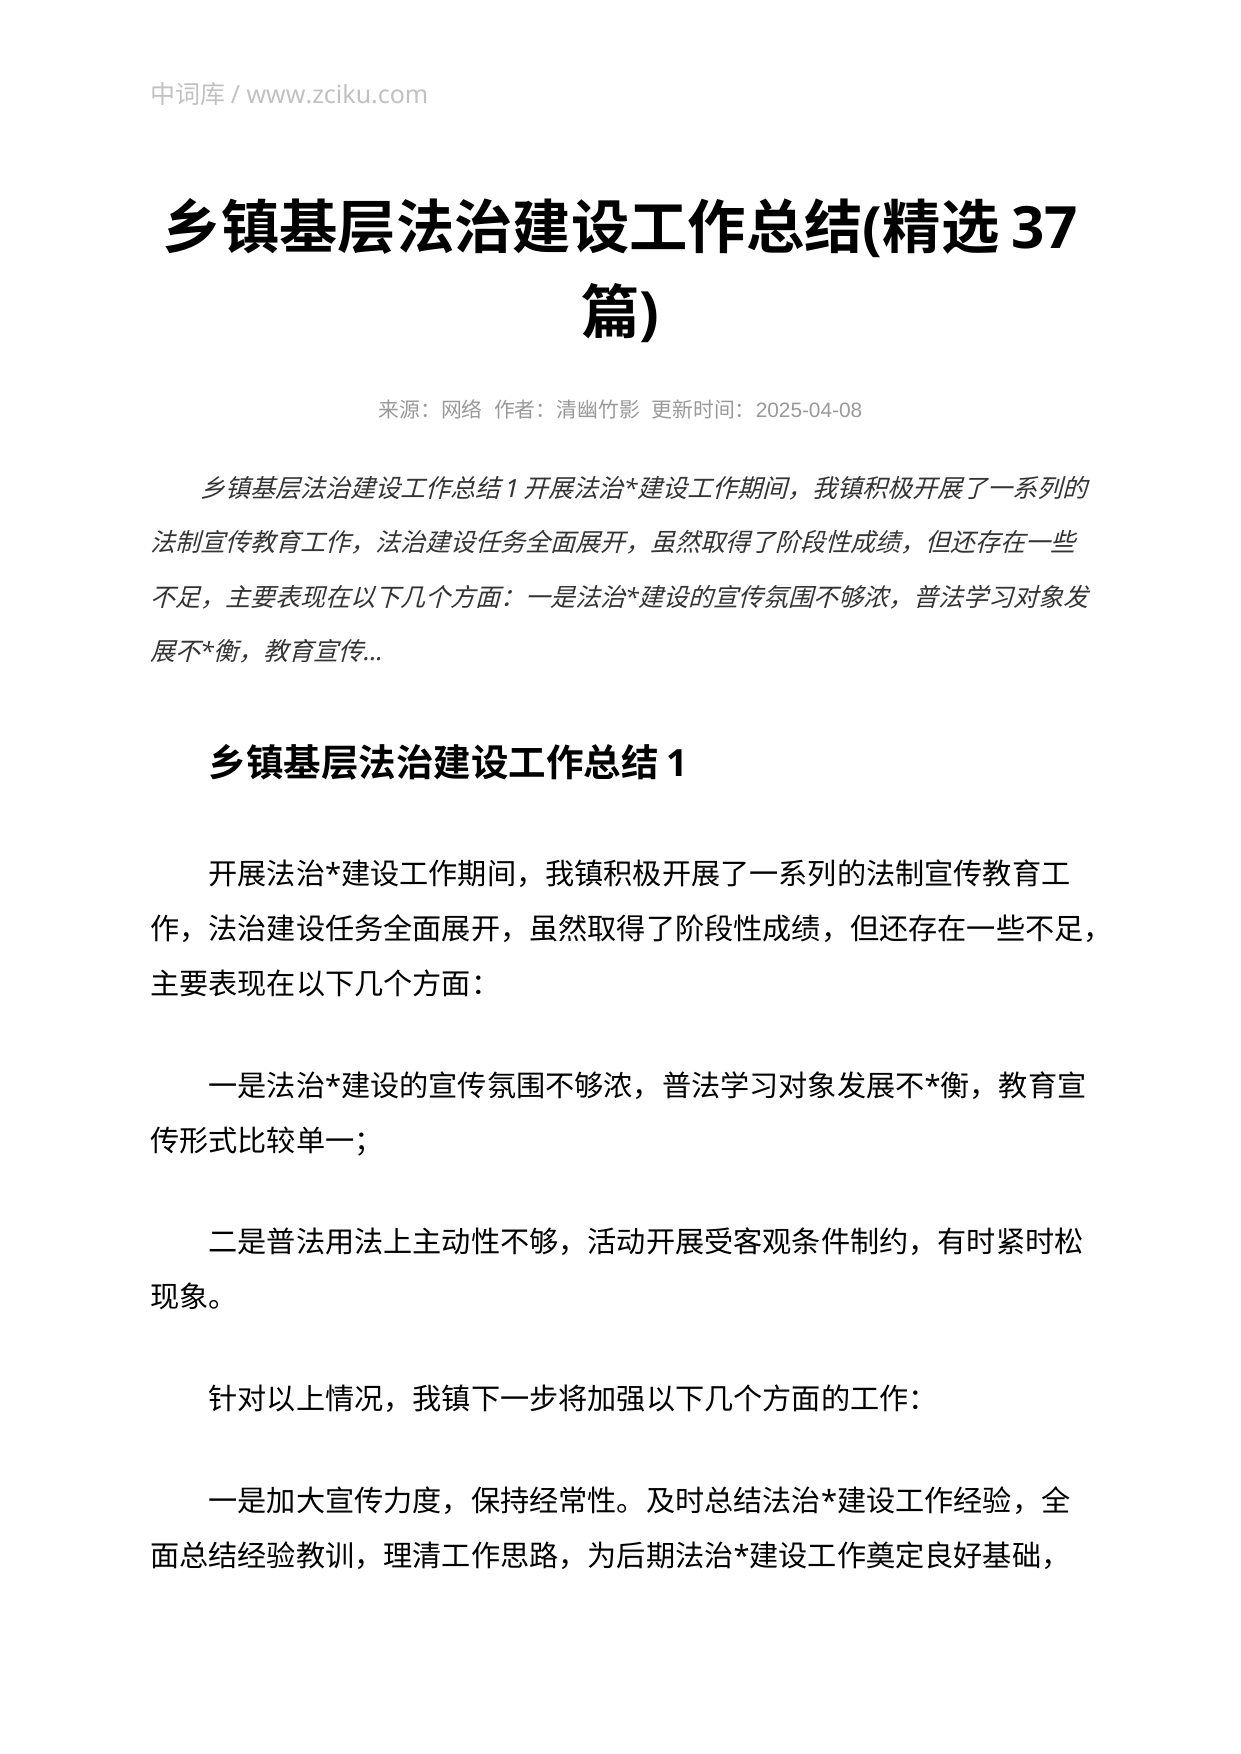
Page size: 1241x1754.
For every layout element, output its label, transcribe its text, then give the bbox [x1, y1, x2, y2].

text 开展法治*建设工作期间，我镇积极开展了一系列的法制宣传教育工作，法治建设任务全面展开，虽然取得了阶段性成绩，但还存在一些不足，主要表现在以下几个方面： [150, 851, 1090, 1003]
text 二是普法用法上主动性不够，活动开展受客观条件制约，有时紧时松现象。 [150, 1219, 1090, 1316]
text 一是法治*建设的宣传氛围不够浓，普法学习对象发展不*衡，教育宣传形式比较单一； [150, 1062, 1090, 1159]
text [150, 1477, 1090, 1575]
text 来源：网络 作者：清幽竹影 更新时间：2025-04-08 [150, 398, 1090, 422]
text 乡镇基层法治建设工作总结1 [150, 733, 1090, 787]
text 乡镇基层法治建设工作总结1开展法治*建设工作期间，我镇积极开展了一系列的法制宣传教育工作，法治建设任务全面展开，虽然取得了阶段性成绩，但还存在一些不足，主要表现在以下几个方面：一是法治*建设的宣传氛围不够浓，普法学习对象发展不*衡，教育宣传... [150, 468, 1090, 668]
text 针对以上情况，我镇下一步将加强以下几个方面的工作： [150, 1376, 1090, 1418]
subtitle 乡镇基层法治建设工作总结(精选37篇) [150, 181, 1090, 351]
